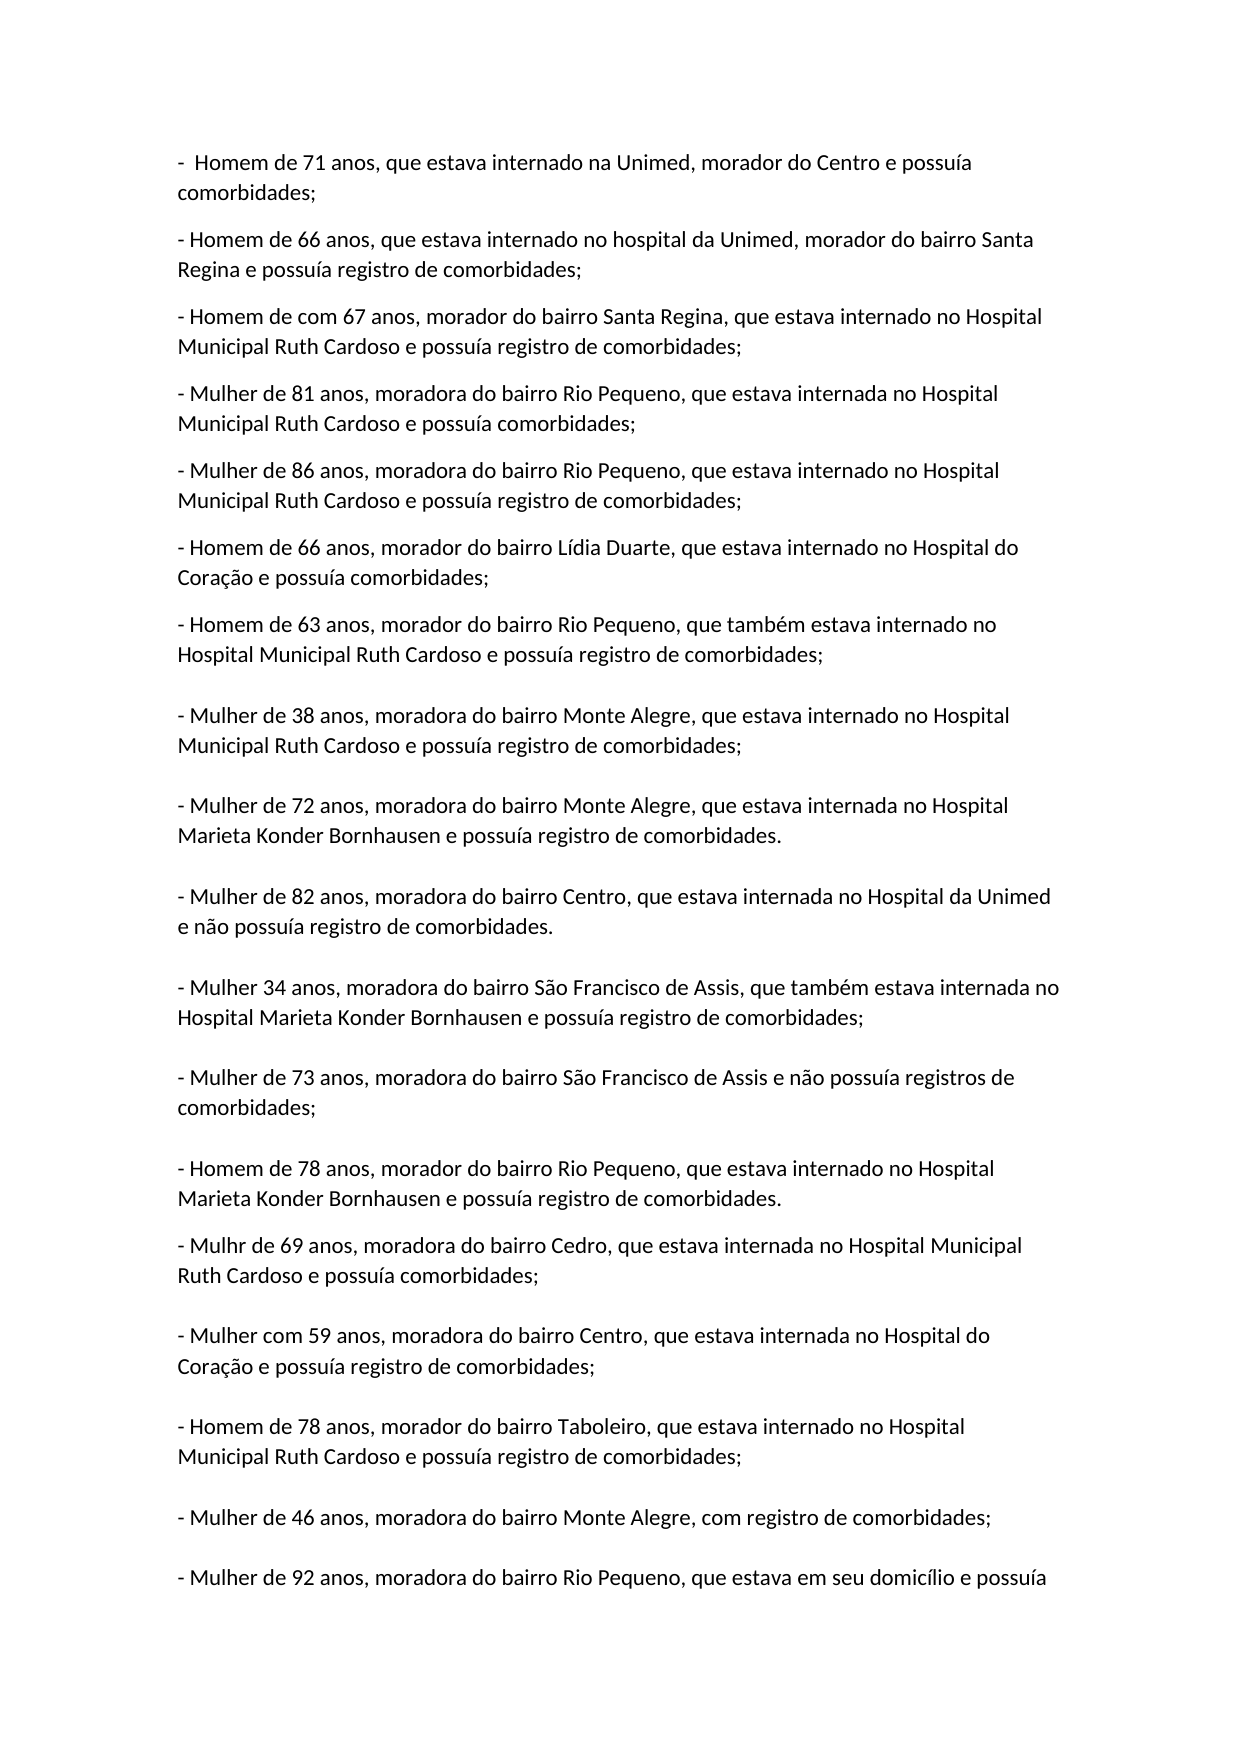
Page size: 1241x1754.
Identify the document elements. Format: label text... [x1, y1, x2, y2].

text - Homem de 66 anos, morador do bairro Lídia Duarte, que estava internado no Hospital do Coração e possuía comorbidades; [177, 533, 1063, 591]
text - Homem de 63 anos, morador do bairro Rio Pequeno, que também estava internado no Hospital Municipal Ruth Cardoso e possuía registro de comorbidades; - Mulher de 38 anos, moradora do bairro Monte Alegre, que estava internado no Hospital Municipal Ruth Cardoso e possuía registro de comorbidades; - Mulher de 72 anos, moradora do bairro Monte Alegre, que estava internada no Hospital Marieta Konder Bornhausen e possuía registro de comorbidades. - Mulher de 82 anos, moradora do bairro Centro, que estava internada no Hospital da Unimed e não possuía registro de comorbidades. - Mulher 34 anos, moradora do bairro São Francisco de Assis, que também estava internada no Hospital Marieta Konder Bornhausen e possuía registro de comorbidades; - Mulher de 73 anos, moradora do bairro São Francisco de Assis e não possuía registros de comorbidades; - Homem de 78 anos, morador do bairro Rio Pequeno, que estava internado no Hospital Marieta Konder Bornhausen e possuía registro de comorbidades. [177, 610, 1063, 1212]
text - Mulher de 81 anos, moradora do bairro Rio Pequeno, que estava internada no Hospital Municipal Ruth Cardoso e possuía comorbidades; [177, 379, 1063, 437]
text - Homem de com 67 anos, morador do bairro Santa Regina, que estava internado no Hospital Municipal Ruth Cardoso e possuía registro de comorbidades; [177, 302, 1063, 360]
text - Homem de 71 anos, que estava internado na Unimed, morador do Centro e possuía comorbidades; [177, 148, 1063, 206]
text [177, 1231, 1063, 1591]
text - Homem de 66 anos, que estava internado no hospital da Unimed, morador do bairro Santa Regina e possuía registro de comorbidades; [177, 225, 1063, 283]
text - Mulher de 86 anos, moradora do bairro Rio Pequeno, que estava internado no Hospital Municipal Ruth Cardoso e possuía registro de comorbidades; [177, 456, 1063, 514]
